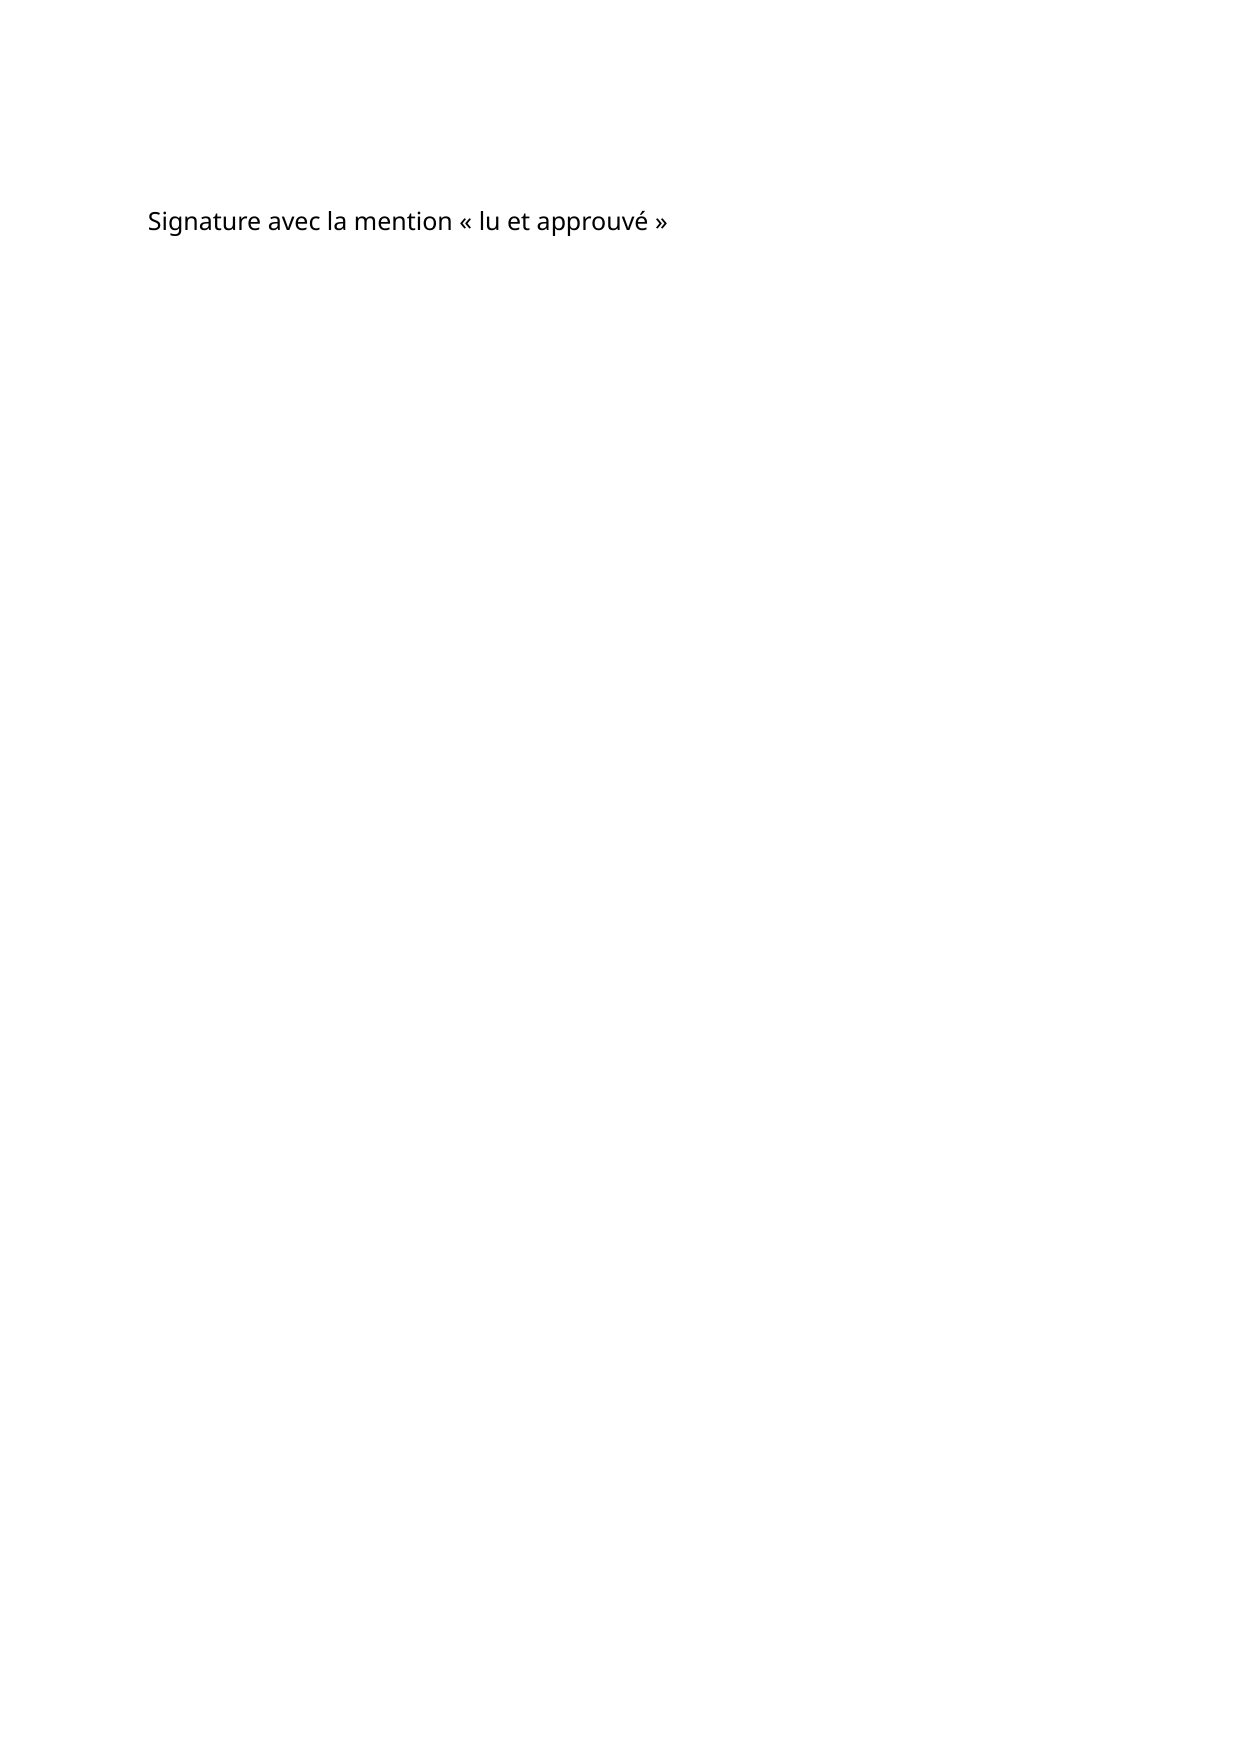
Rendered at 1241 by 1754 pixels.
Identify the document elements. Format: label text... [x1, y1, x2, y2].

text Signature avec la mention « lu et approuvé » [148, 203, 1093, 237]
